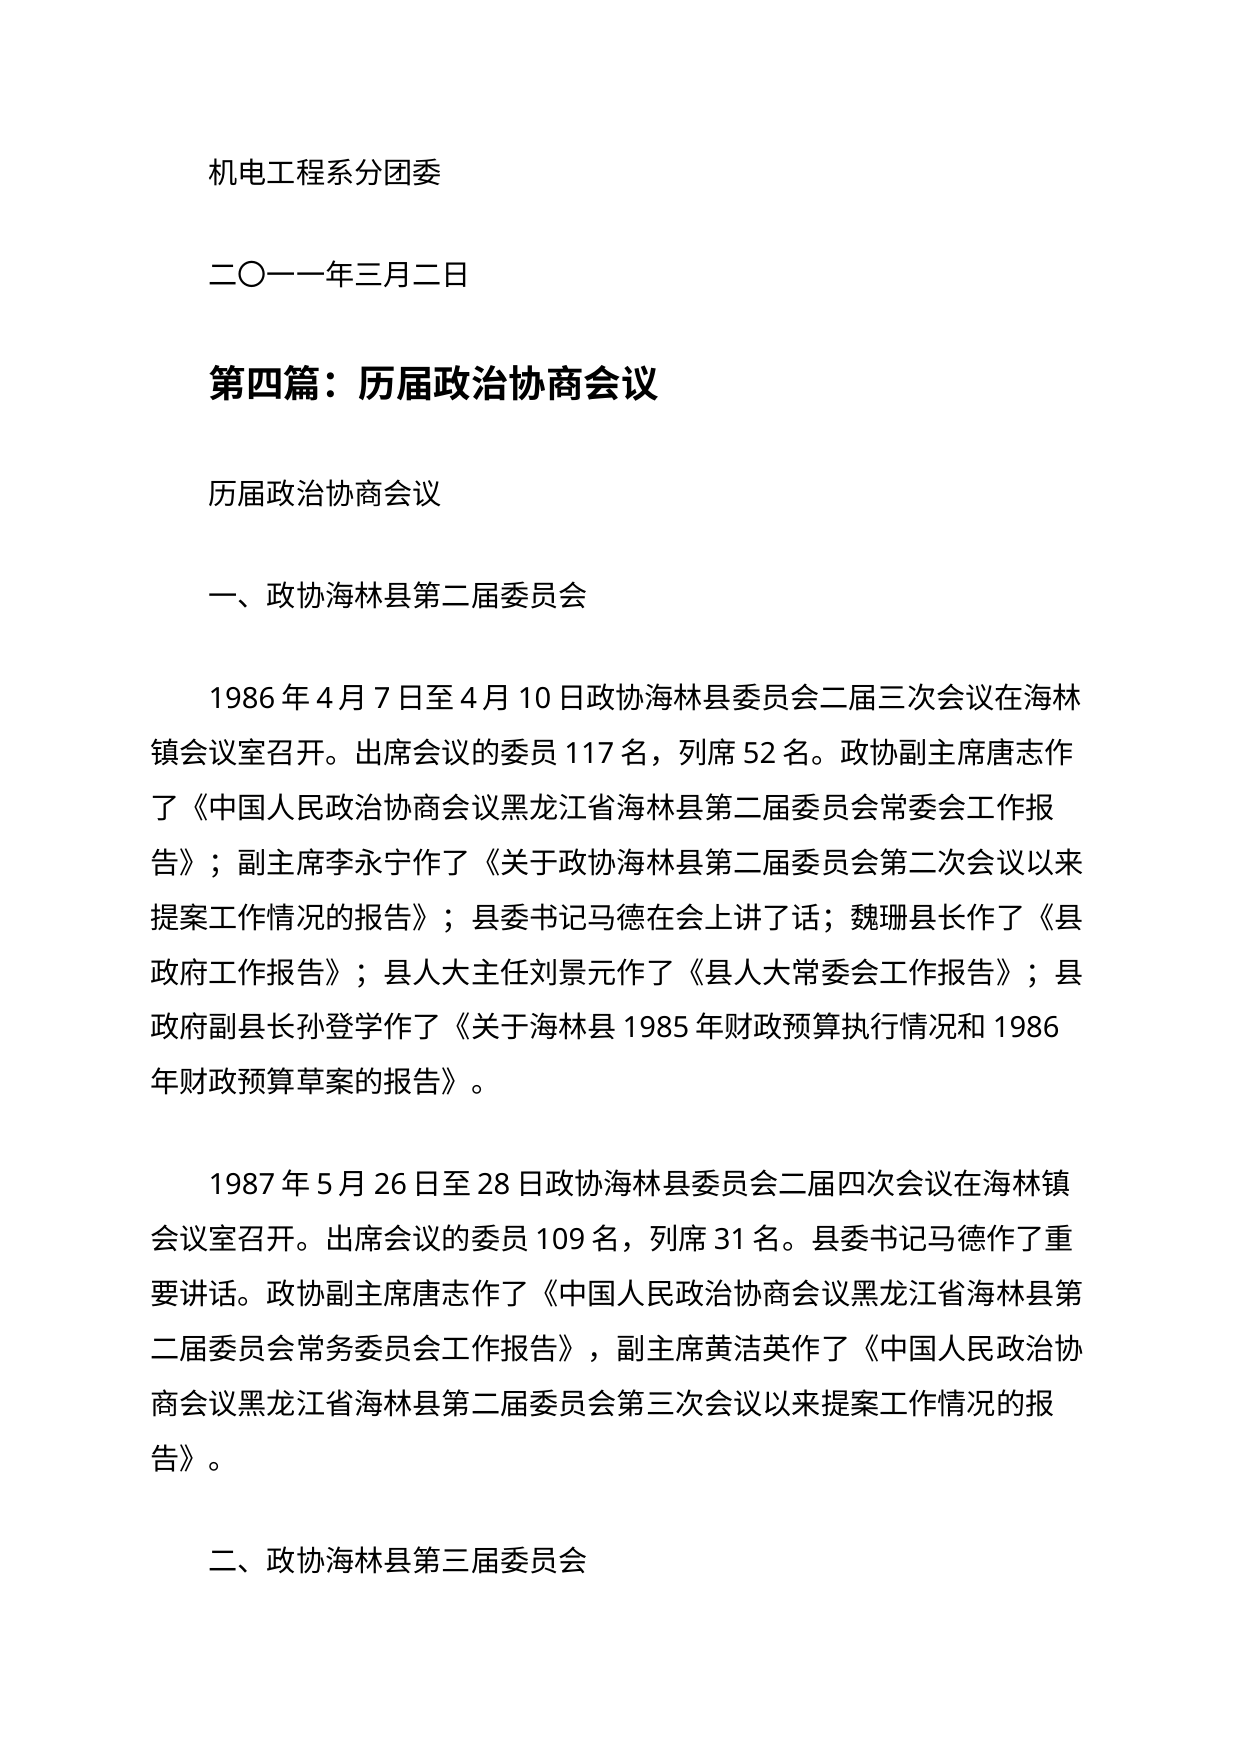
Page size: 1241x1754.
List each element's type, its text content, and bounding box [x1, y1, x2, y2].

text 二〇一一年三月二日 [150, 252, 1090, 294]
text 第四篇：历届政治协商会议 [150, 353, 1090, 408]
text 二、政协海林县第三届委员会 [150, 1537, 1090, 1579]
text 历届政治协商会议 [150, 471, 1090, 513]
text 1987年5月26日至28日政协海林县委员会二届四次会议在海林镇会议室召开。出席会议的委员109名，列席31名。县委书记马德作了重要讲话。政协副主席唐志作了《中国人民政治协商会议黑龙江省海林县第二届委员会常务委员会工作报告》，副主席黄洁英作了《中国人民政治协商会议黑龙江省海林县第二届委员会第三次会议以来提案工作情况的报告》。 [150, 1161, 1090, 1478]
text 1986年4月7日至4月10日政协海林县委员会二届三次会议在海林镇会议室召开。出席会议的委员117名，列席52名。政协副主席唐志作了《中国人民政治协商会议黑龙江省海林县第二届委员会常委会工作报告》；副主席李永宁作了《关于政协海林县第二届委员会第二次会议以来提案工作情况的报告》；县委书记马德在会上讲了话；魏珊县长作了《县政府工作报告》；县人大主任刘景元作了《县人大常委会工作报告》；县政府副县长孙登学作了《关于海林县1985年财政预算执行情况和1986年财政预算草案的报告》。 [150, 674, 1090, 1101]
text 机电工程系分团委 [150, 150, 1090, 192]
text 一、政协海林县第二届委员会 [150, 573, 1090, 615]
